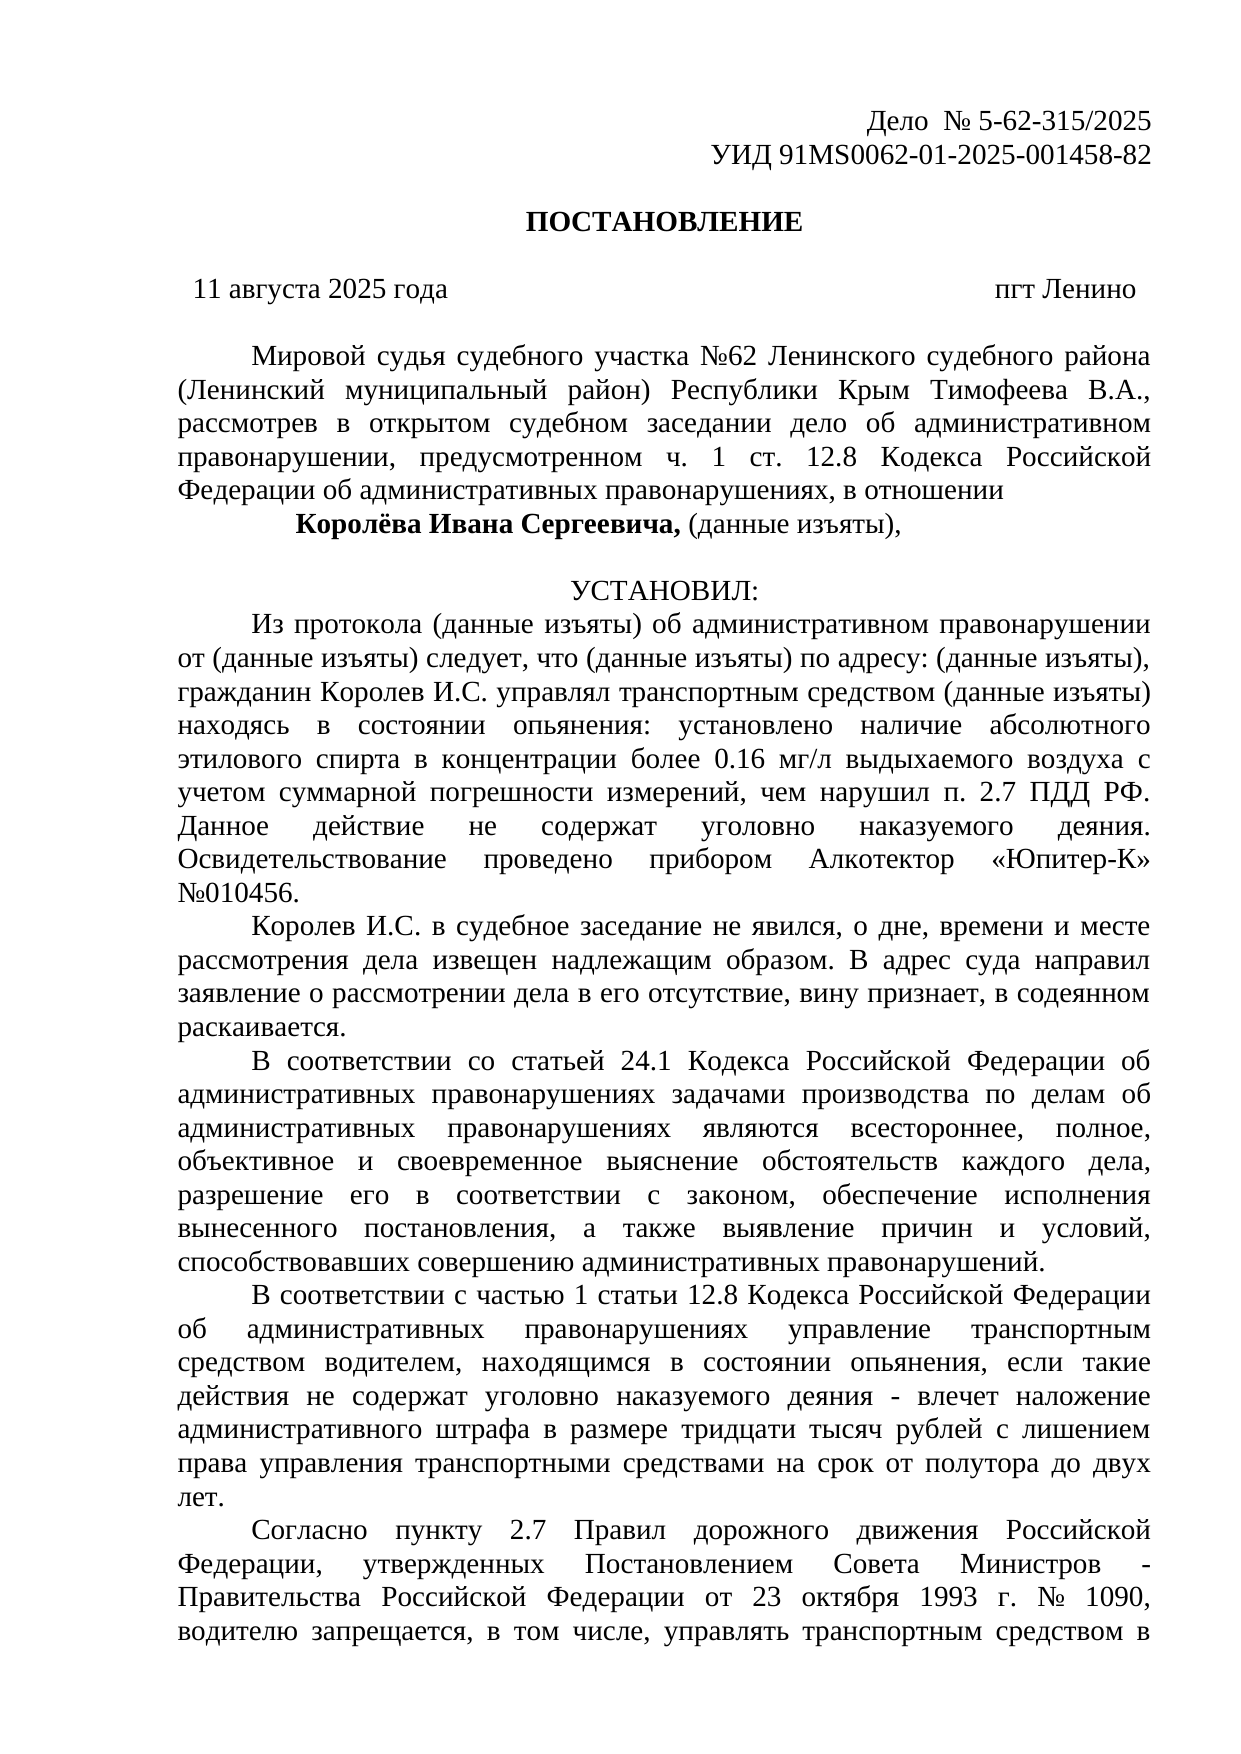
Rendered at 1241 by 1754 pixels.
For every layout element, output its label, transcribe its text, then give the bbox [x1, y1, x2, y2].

text Дело № 5-62-315/2025 [177, 103, 1152, 137]
text Из протокола (данные изъяты) об административном правонарушении от (данные изъяты) следует, что (данные изъяты) по адресу: (данные изъяты), гражданин Королев И.С. управлял транспортным средством (данные изъяты) находясь в состоянии опьянения: установлено наличие абсолютного этилового спирта в концентрации более 0.16 мг/л выдыхаемого воздуха с учетом суммарной погрешности измерений, чем нарушил п. 2.7 ПДД РФ. Данное действие не содержат уголовно наказуемого деяния. Освидетельствование проведено прибором Алкотектор «Юпитер-К» №010456. [177, 607, 1152, 908]
text В соответствии с частью 1 статьи 12.8 Кодекса Российской Федерации об административных правонарушениях управление транспортным средством водителем, находящимся в состоянии опьянения, если такие действия не содержат уголовно наказуемого деяния - влечет наложение административного штрафа в размере тридцати тысяч рублей с лишением права управления транспортными средствами на срок от полутора до двух лет. [177, 1277, 1152, 1512]
text Королёва Ивана Сергеевича, (данные изъяты), [295, 506, 1152, 539]
text УСТАНОВИЛ: [177, 573, 1152, 607]
text УИД 91MS0062-01-2025-001458-82 [177, 137, 1152, 171]
text 11 августа 2025 года пгт Ленино [177, 271, 1152, 305]
text Королев И.С. в судебное заседание не явился, о дне, времени и месте рассмотрения дела извещен надлежащим образом. В адрес суда направил заявление о рассмотрении дела в его отсутствие, вину признает, в содеянном раскаивается. [177, 908, 1152, 1043]
text Мировой судья судебного участка №62 Ленинского судебного района (Ленинский муниципальный район) Республики Крым Тимофеева В.А., рассмотрев в открытом судебном заседании дело об административном правонарушении, предусмотренном ч. 1 ст. 12.8 Кодекса Российской Федерации об административных правонарушениях, в отношении [177, 338, 1152, 506]
text ПОСТАНОВЛЕНИЕ [177, 204, 1152, 238]
text В соответствии со статьей 24.1 Кодекса Российской Федерации об административных правонарушениях задачами производства по делам об административных правонарушениях являются всестороннее, полное, объективное и своевременное выяснение обстоятельств каждого дела, разрешение его в соответствии с законом, обеспечение исполнения вынесенного постановления, а также выявление причин и условий, способствовавших совершению административных правонарушений. [177, 1043, 1152, 1277]
